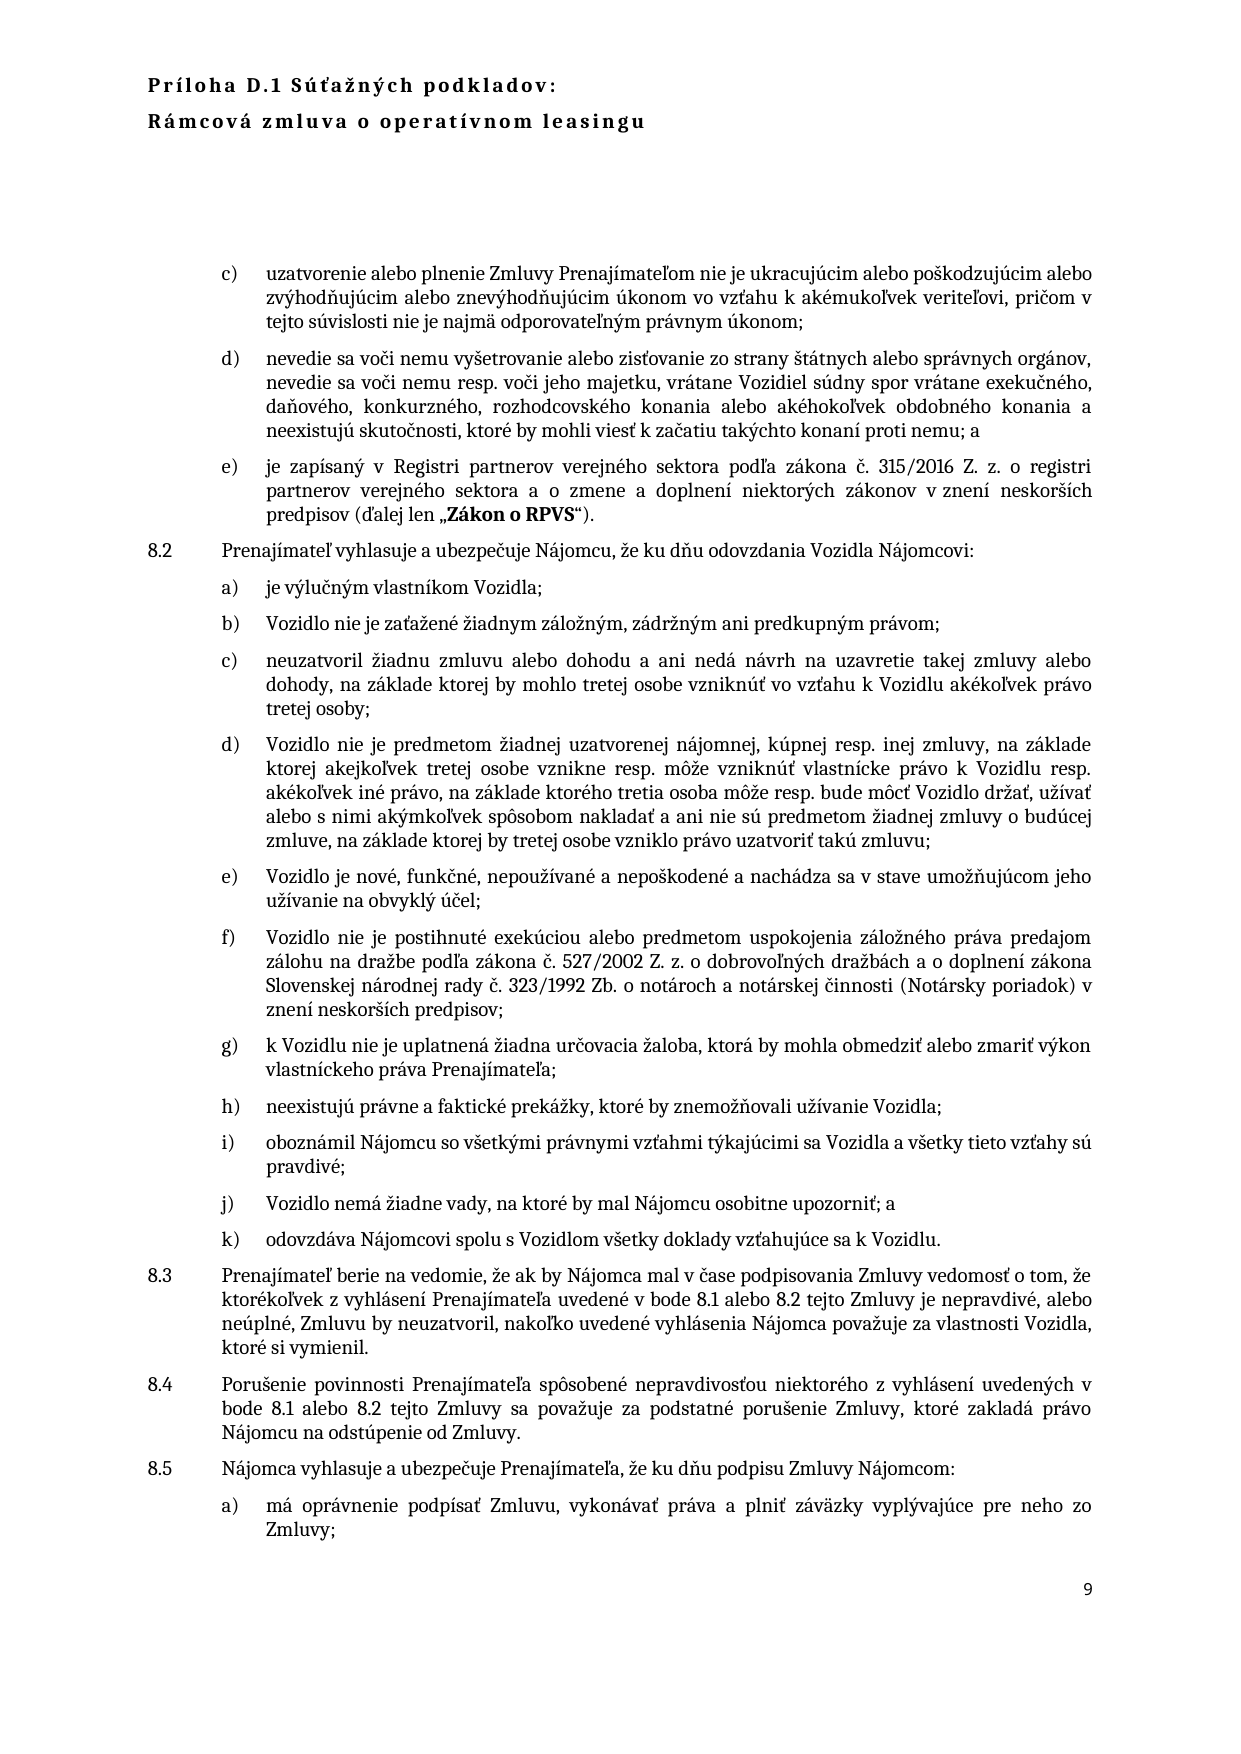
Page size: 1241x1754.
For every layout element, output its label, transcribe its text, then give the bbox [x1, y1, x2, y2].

list je výlučným vlastníkom Vozidla; [221, 576, 1093, 599]
list k Vozidlu nie je uplatnená žiadna určovacia žaloba, ktorá by mohla obmedziť alebo zmariť výkon vlastníckeho práva Prenajímateľa; [221, 1034, 1093, 1082]
list neexistujú právne a faktické prekážky, ktoré by znemožňovali užívanie Vozidla; [221, 1094, 1093, 1118]
list oboznámil Nájomcu so všetkými právnymi vzťahmi týkajúcimi sa Vozidla a všetky tieto vzťahy sú pravdivé; [221, 1131, 1093, 1179]
list Prenajímateľ berie na vedomie, že ak by Nájomca mal v čase podpisovania Zmluvy vedomosť o tom, že ktorékoľvek z vyhlásení Prenajímateľa uvedené v bode 8.1 alebo 8.2 tejto Zmluvy je nepravdivé, alebo neúplné, Zmluvu by neuzatvoril, nakoľko uvedené vyhlásenia Nájomca považuje za vlastnosti Vozidla, ktoré si vymienil. [148, 1264, 1093, 1360]
list Nájomca vyhlasuje a ubezpečuje Prenajímateľa, že ku dňu podpisu Zmluvy Nájomcom: [148, 1457, 1093, 1481]
list Vozidlo nie je predmetom žiadnej uzatvorenej nájomnej, kúpnej resp. inej zmluvy, na základe ktorej akejkoľvek tretej osobe vznikne resp. môže vzniknúť vlastnícke právo k Vozidlu resp. akékoľvek iné právo, na základe ktorého tretia osoba môže resp. bude môcť Vozidlo držať, užívať alebo s nimi akýmkoľvek spôsobom nakladať a ani nie sú predmetom žiadnej zmluvy o budúcej zmluve, na základe ktorej by tretej osobe vzniklo právo uzatvoriť takú zmluvu; [221, 733, 1093, 853]
list Vozidlo nemá žiadne vady, na ktoré by mal Nájomcu osobitne upozorniť; a [221, 1191, 1093, 1215]
list uzatvorenie alebo plnenie Zmluvy Prenajímateľom nie je ukracujúcim alebo poškodzujúcim alebo zvýhodňujúcim alebo znevýhodňujúcim úkonom vo vzťahu k akémukoľvek veriteľovi, pričom v tejto súvislosti nie je najmä odporovateľným právnym úkonom; [221, 262, 1093, 334]
list odovzdáva Nájomcovi spolu s Vozidlom všetky doklady vzťahujúce sa k Vozidlu. [221, 1228, 1093, 1252]
list má oprávnenie podpísať Zmluvu, vykonávať práva a plniť záväzky vyplývajúce pre neho zo Zmluvy; [221, 1493, 1093, 1541]
list Prenajímateľ vyhlasuje a ubezpečuje Nájomcu, že ku dňu odovzdania Vozidla Nájomcovi: [148, 539, 1093, 563]
list Vozidlo nie je zaťažené žiadnym záložným, zádržným ani predkupným právom; [221, 612, 1093, 636]
list Porušenie povinnosti Prenajímateľa spôsobené nepravdivosťou niektorého z vyhlásení uvedených v bode 8.1 alebo 8.2 tejto Zmluvy sa považuje za podstatné porušenie Zmluvy, ktoré zakladá právo Nájomcu na odstúpenie od Zmluvy. [148, 1372, 1093, 1444]
list Vozidlo nie je postihnuté exekúciou alebo predmetom uspokojenia záložného práva predajom zálohu na dražbe podľa zákona č. 527/2002 Z. z. o dobrovoľných dražbách a o doplnení zákona Slovenskej národnej rady č. 323/1992 Zb. o notároch a notárskej činnosti (Notársky poriadok) v znení neskorších predpisov; [221, 926, 1093, 1021]
list je zapísaný v Registri partnerov verejného sektora podľa zákona č. 315/2016 Z. z. o registri partnerov verejného sektora a o zmene a doplnení niektorých zákonov v znení neskorších predpisov (ďalej len „Zákon o RPVS“). [221, 455, 1093, 527]
list Vozidlo je nové, funkčné, nepoužívané a nepoškodené a nachádza sa v stave umožňujúcom jeho užívanie na obvyklý účel; [221, 865, 1093, 913]
list nevedie sa voči nemu vyšetrovanie alebo zisťovanie zo strany štátnych alebo správnych orgánov, nevedie sa voči nemu resp. voči jeho majetku, vrátane Vozidiel súdny spor vrátane exekučného, daňového, konkurzného, rozhodcovského konania alebo akéhokoľvek obdobného konania a neexistujú skutočnosti, ktoré by mohli viesť k začatiu takýchto konaní proti nemu; a [221, 346, 1093, 442]
list neuzatvoril žiadnu zmluvu alebo dohodu a ani nedá návrh na uzavretie takej zmluvy alebo dohody, na základe ktorej by mohlo tretej osobe vzniknúť vo vzťahu k Vozidlu akékoľvek právo tretej osoby; [221, 648, 1093, 720]
